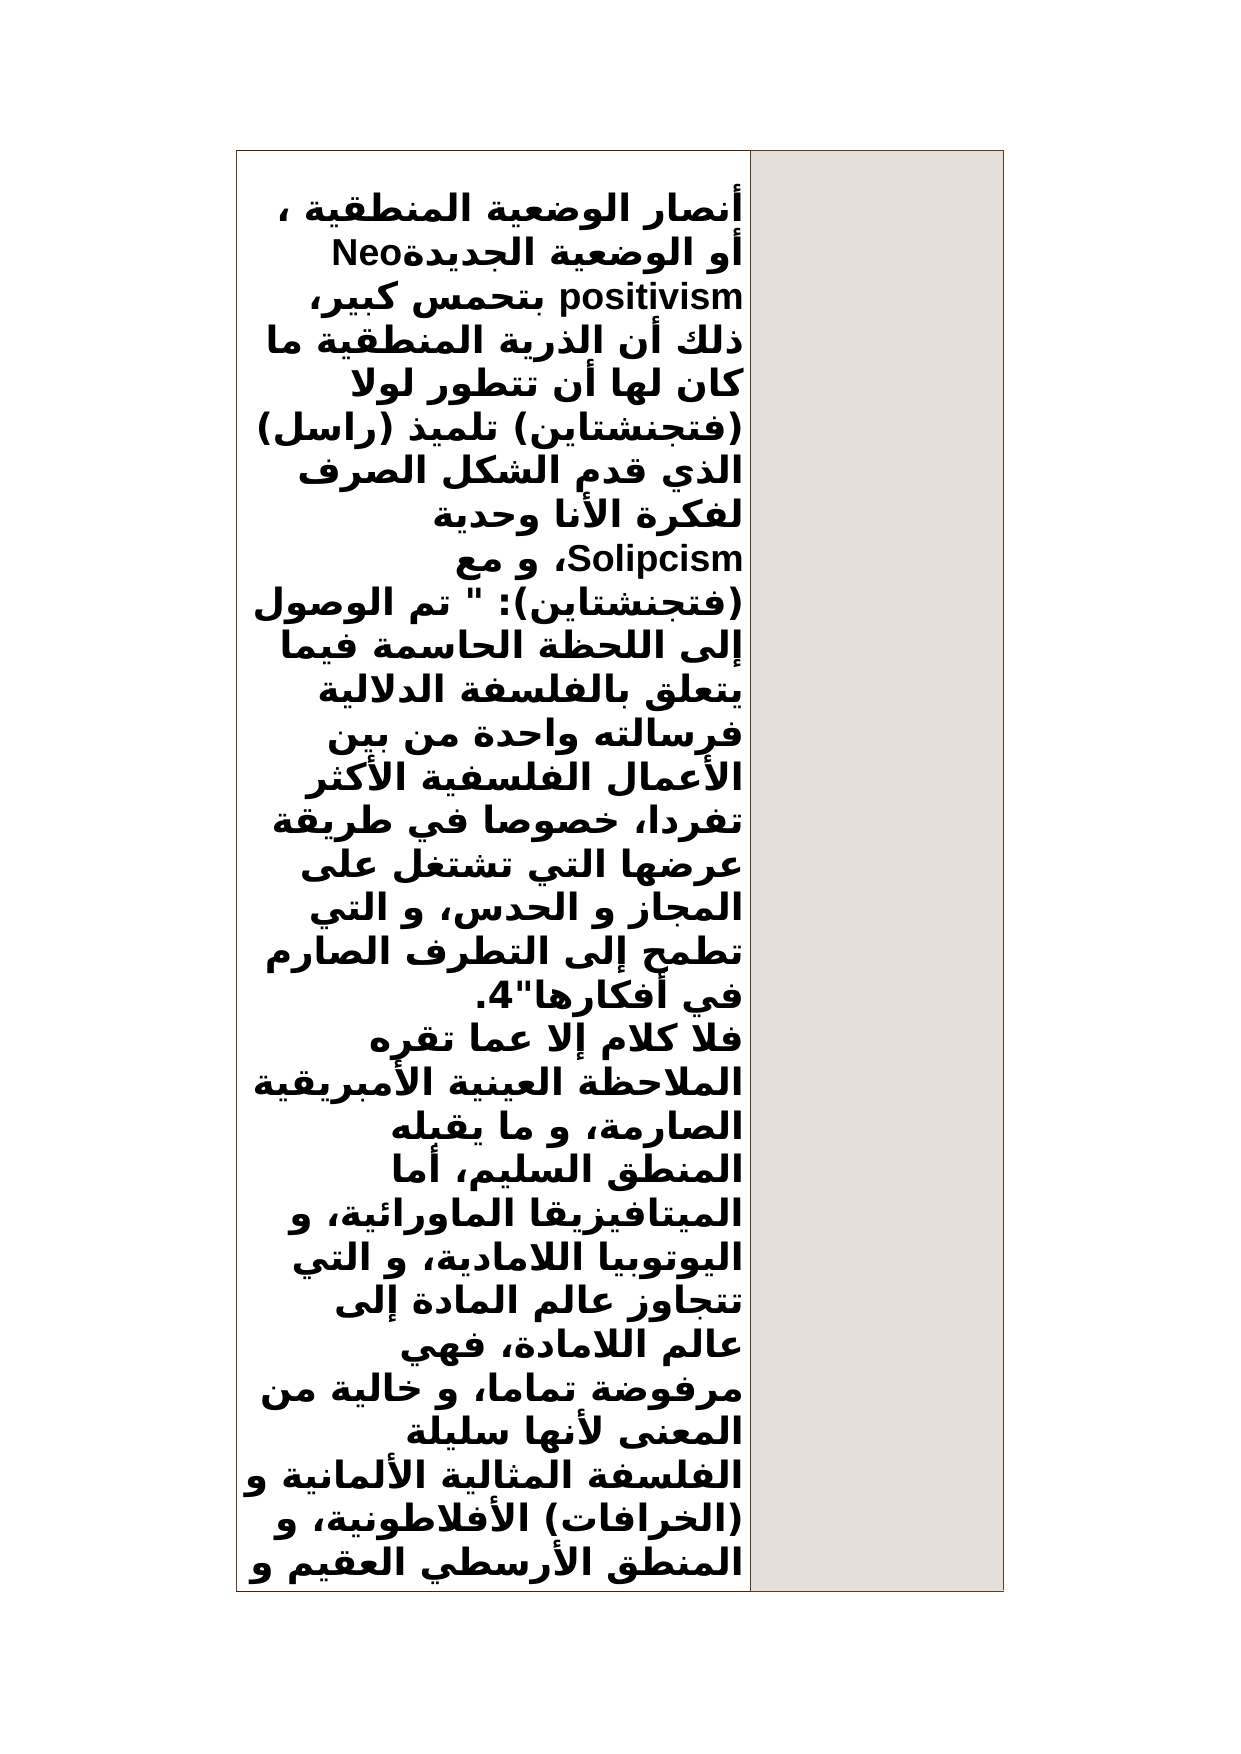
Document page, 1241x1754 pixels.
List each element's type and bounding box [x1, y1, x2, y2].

table_cell [237, 151, 750, 1591]
table_cell [751, 151, 1004, 1591]
